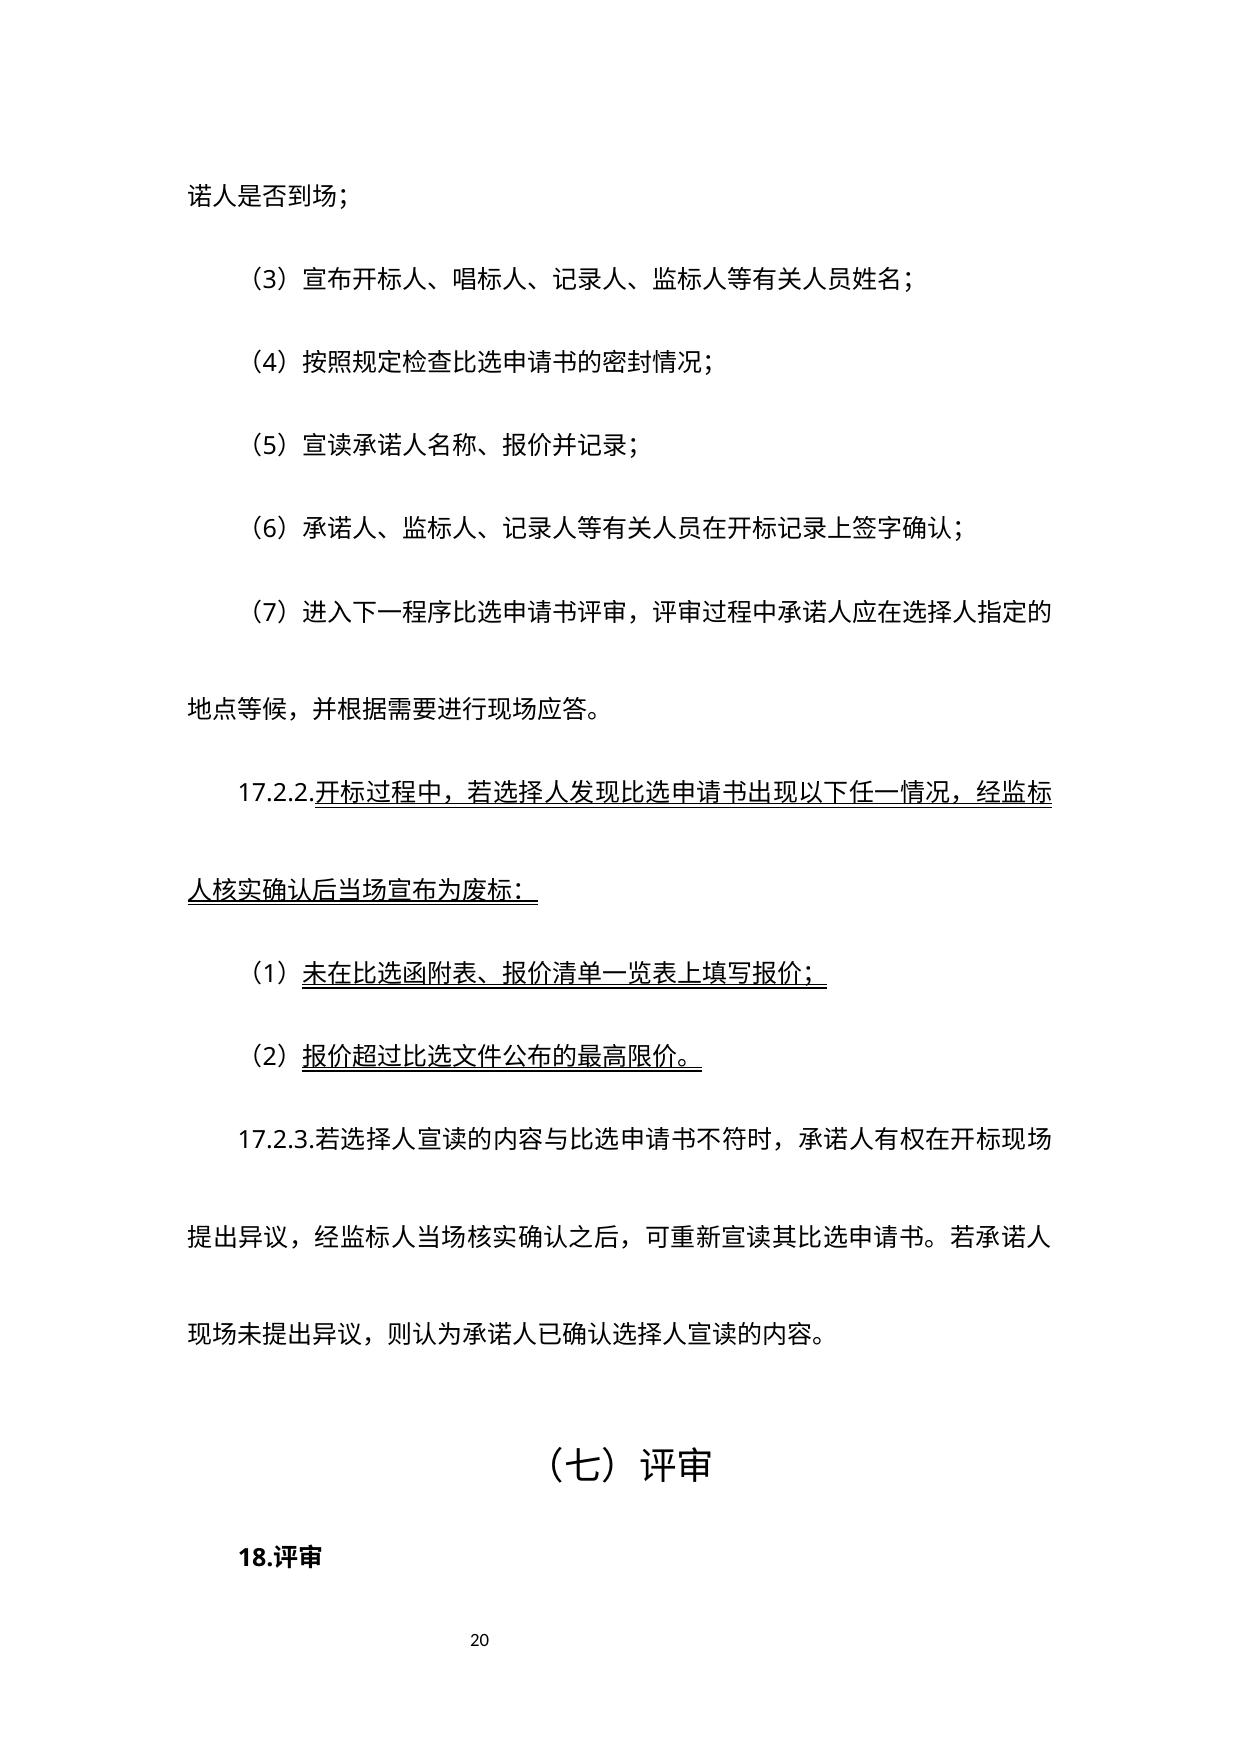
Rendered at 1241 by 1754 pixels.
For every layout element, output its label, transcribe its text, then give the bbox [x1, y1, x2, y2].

text （7）进入下一程序比选申请书评审，评审过程中承诺人应在选择人指定的地点等候，并根据需要进行现场应答。 [187, 578, 1053, 740]
text 17.2.2.开标过程中，若选择人发现比选申请书出现以下任一情况，经监标人核实确认后当场宣布为废标： [187, 758, 1053, 921]
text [187, 162, 1053, 227]
text （七）评审 [187, 1431, 1053, 1496]
text 18.评审 [187, 1523, 1053, 1588]
text （3）宣布开标人、唱标人、记录人、监标人等有关人员姓名； [187, 245, 1053, 310]
text （4）按照规定检查比选申请书的密封情况； [187, 328, 1053, 393]
text （6）承诺人、监标人、记录人等有关人员在开标记录上签字确认； [187, 494, 1053, 559]
text 17.2.3.若选择人宣读的内容与比选申请书不符时，承诺人有权在开标现场提出异议，经监标人当场核实确认之后，可重新宣读其比选申请书。若承诺人现场未提出异议，则认为承诺人已确认选择人宣读的内容。 [187, 1105, 1053, 1365]
text （5）宣读承诺人名称、报价并记录； [187, 411, 1053, 476]
text （2）报价超过比选文件公布的最高限价。 [187, 1022, 1053, 1087]
text （1）未在比选函附表、报价清单一览表上填写报价； [187, 939, 1053, 1004]
